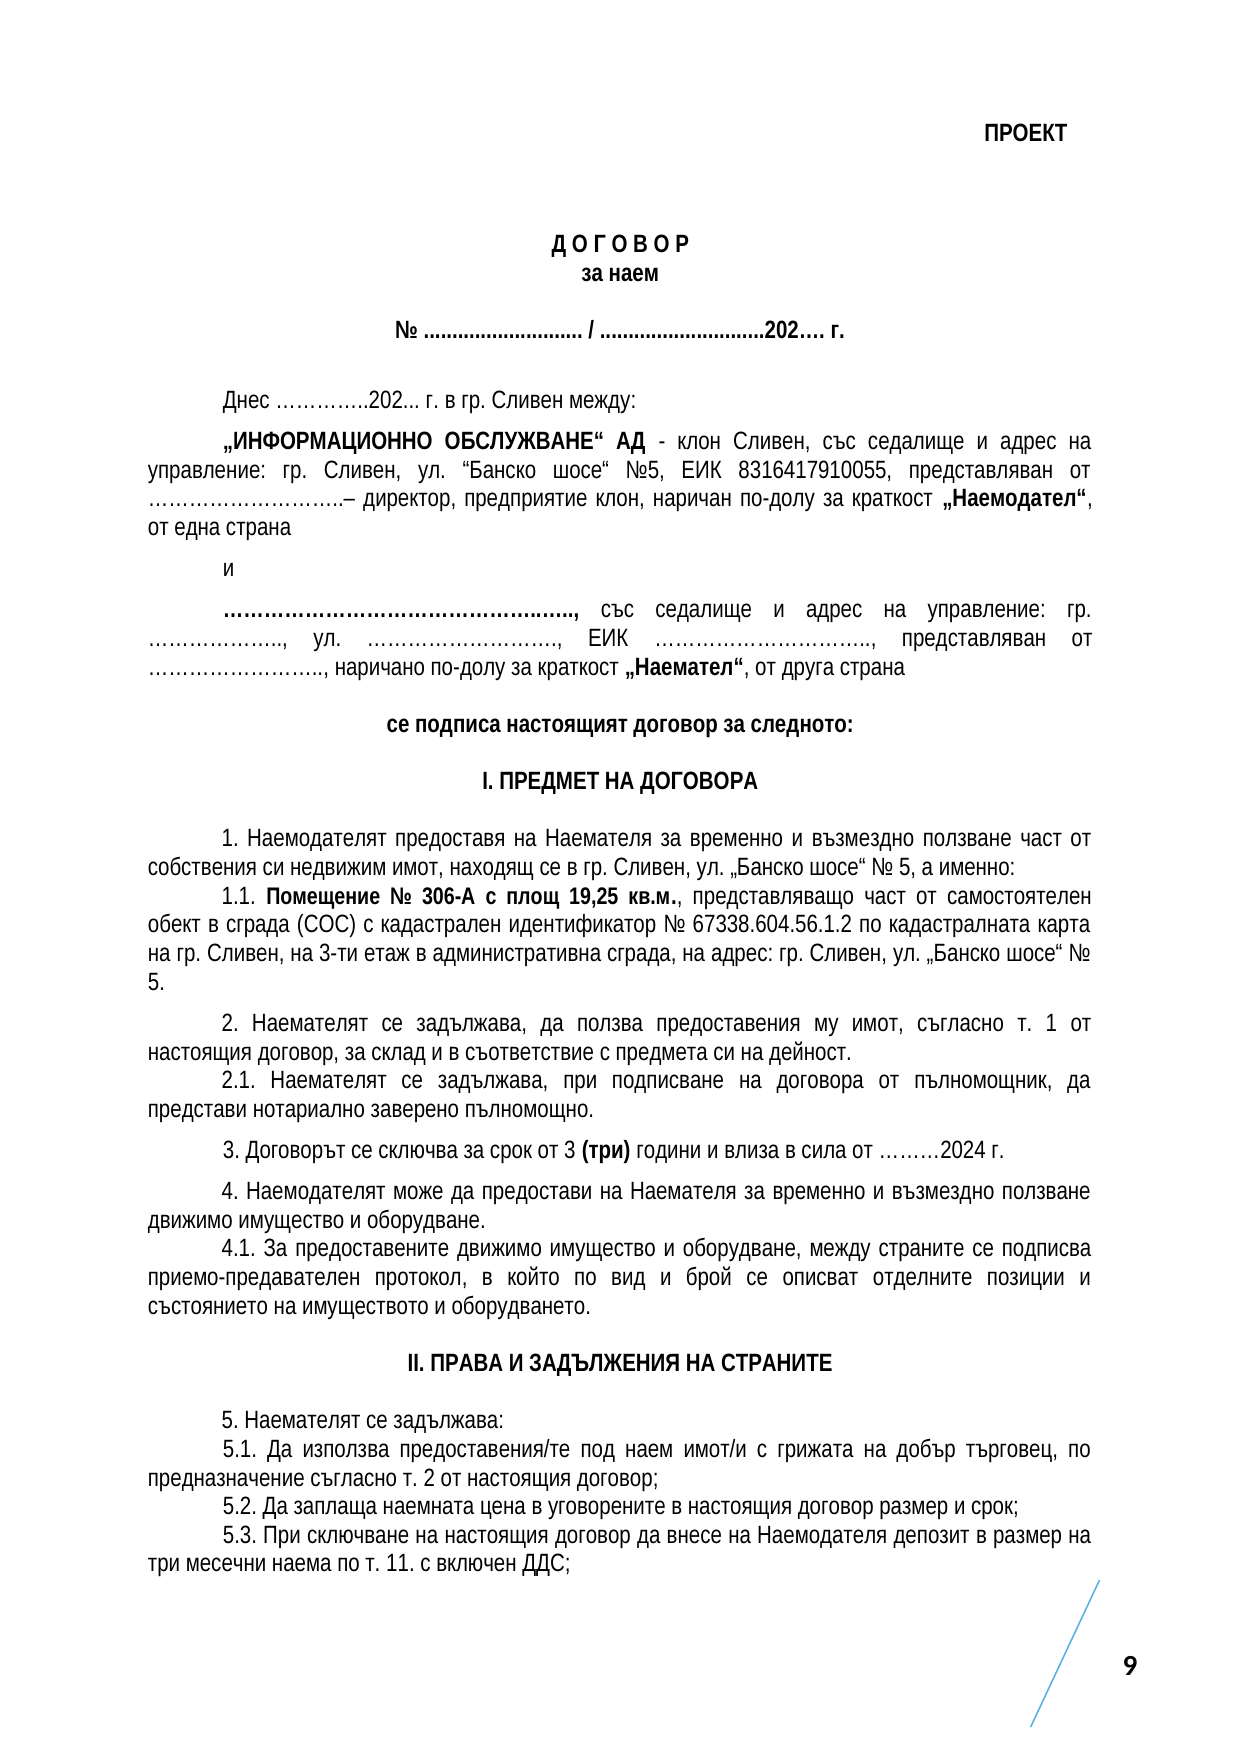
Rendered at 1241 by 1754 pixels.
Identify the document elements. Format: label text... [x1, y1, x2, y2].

text I. ПРЕДМЕТ НА ДОГОВОРА [148, 766, 1092, 795]
text за наем [148, 258, 1092, 286]
text Днес …………..202... г. в гр. Сливен между: [148, 385, 1092, 413]
text 5.2. Да заплаща наемната цена в уговорените в настоящия договор размер и срок; [148, 1491, 1092, 1520]
text 1. Наемодателят предоставя на Наемателя за временно и възмездно ползване част от собствения си недвижим имот, находящ се в гр. Сливен, ул. „Банско шосе“ № 5, а именно: [148, 823, 1092, 881]
text 1.1. Помещение № 306-А с площ 19,25 кв.м., представляващо част от самостоятелен обект в сграда (СОС) с кадастрален идентификатор № 67338.604.56.1.2 по кадастралната карта на гр. Сливен, на 3-ти етаж в административна сграда, на адрес: гр. Сливен, ул. „Банско шосе“ № 5. [148, 881, 1092, 995]
text „ИНФОРМАЦИОННО ОБСЛУЖВАНЕ“ АД - клон Сливен, със седалище и адрес на управление: гр. Сливен, ул. “Банско шосе“ №5, ЕИК 8316417910055, представляван от ………………………..– директор, предприятие клон, наричан по-долу за краткост „Наемодател“, от една страна [148, 426, 1092, 541]
text 4. Наемодателят може да предостави на Наемателя за временно и възмездно ползване движимо имущество и оборудване. [148, 1176, 1092, 1233]
text ………………………………………..….., със седалище и адрес на управление: гр. ……………….., ул. ………………………., ЕИК ………………………….., представляван от …………………….., наричано по-долу за краткост „Наемател“, от друга страна [148, 594, 1092, 680]
text ПРОЕКТ [148, 118, 1092, 147]
text 5. Наемателят се задължава: [148, 1405, 1092, 1434]
text № ............................ / .............................202…. г. [148, 315, 1092, 344]
text 5.1. Да използва предоставения/те под наем имот/и с грижата на добър търговец, по предназначение съгласно т. 2 от настоящия договор; [148, 1434, 1092, 1491]
text се подписа настоящият договор за следното: [148, 709, 1092, 737]
text 5.3. При сключване на настоящия договор да внесе на Наемодателя депозит в размер на три месечни наема по т. 11. с включен ДДС; [148, 1520, 1092, 1577]
text 3. Договорът се сключва за срок от 3 (три) години и влиза в сила от ………2024 г. [148, 1135, 1092, 1163]
text II. ПРАВА И ЗАДЪЛЖЕНИЯ НА СТРАНИТЕ [148, 1348, 1092, 1377]
text 4.1. За предоставените движимо имущество и оборудване, между страните се подписва приемо-предавателен протокол, в който по вид и брой се описват отделните позиции и състоянието на имуществото и оборудването. [148, 1233, 1092, 1319]
text и [148, 553, 1092, 582]
text Д О Г О В О Р [148, 229, 1092, 258]
text 2. Наемателят се задължава, да ползва предоставения му имот, съгласно т. 1 от настоящия договор, за склад и в съответствие с предмета си на дейност. [148, 1008, 1092, 1065]
text 2.1. Наемателят се задължава, при подписване на договора от пълномощник, да представи нотариално заверено пълномощно. [148, 1065, 1092, 1122]
